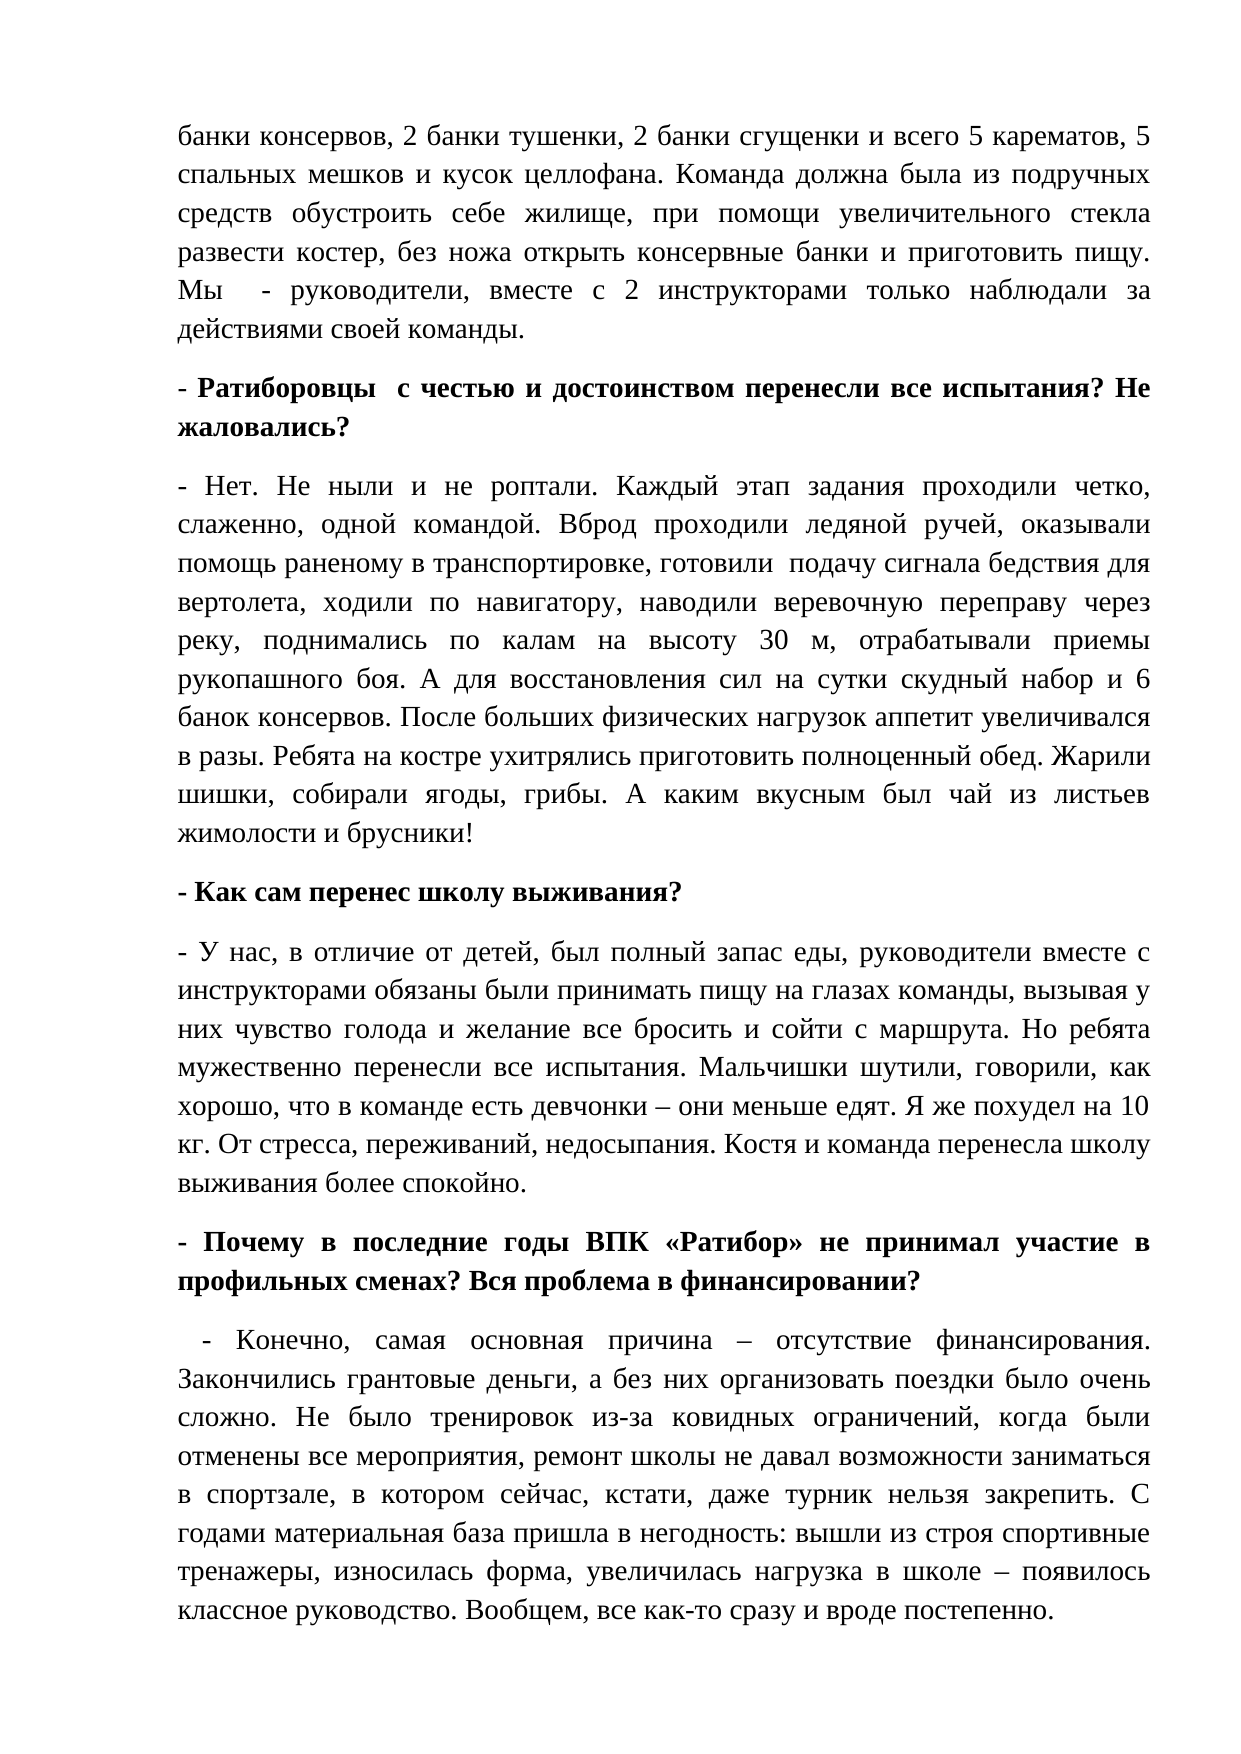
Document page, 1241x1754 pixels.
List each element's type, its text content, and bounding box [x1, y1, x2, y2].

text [177, 118, 1152, 344]
text - Почему в последние годы ВПК «Ратибор» не принимал участие в профильных сменах? Вся проблема в финансировании? [177, 1224, 1152, 1296]
text - Конечно, самая основная причина – отсутствие финансирования. Закончились грантовые деньги, а без них организовать поездки было очень сложно. Не было тренировок из-за ковидных ограничений, когда были отменены все мероприятия, ремонт школы не давал возможности заниматься в спортзале, в котором сейчас, кстати, даже турник нельзя закрепить. С годами материальная база пришла в негодность: вышли из строя спортивные тренажеры, износилась форма, увеличилась нагрузка в школе – появилось классное руководство. Вообщем, все как-то сразу и вроде постепенно. [177, 1322, 1152, 1626]
text - Ратиборовцы с честью и достоинством перенесли все испытания? Не жаловались? [177, 370, 1152, 442]
text - У нас, в отличие от детей, был полный запас еды, руководители вместе с инструкторами обязаны были принимать пищу на глазах команды, вызывая у них чувство голода и желание все бросить и сойти с маршрута. Но ребята мужественно перенесли все испытания. Мальчишки шутили, говорили, как хорошо, что в команде есть девчонки – они меньше едят. Я же похудел на 10 кг. От стресса, переживаний, недосыпания. Костя и команда перенесла школу выживания более спокойно. [177, 934, 1152, 1198]
text - Нет. Не ныли и не роптали. Каждый этап задания проходили четко, слаженно, одной командой. Вброд проходили ледяной ручей, оказывали помощь раненому в транспортировке, готовили подачу сигнала бедствия для вертолета, ходили по навигатору, наводили веревочную переправу через реку, поднимались по калам на высоту 30 м, отрабатывали приемы рукопашного боя. А для восстановления сил на сутки скудный набор и 6 банок консервов. После больших физических нагрузок аппетит увеличивался в разы. Ребята на костре ухитрялись приготовить полноценный обед. Жарили шишки, собирали ягоды, грибы. А каким вкусным был чай из листьев жимолости и брусники! [177, 468, 1152, 848]
text - Как сам перенес школу выживания? [177, 874, 1152, 908]
